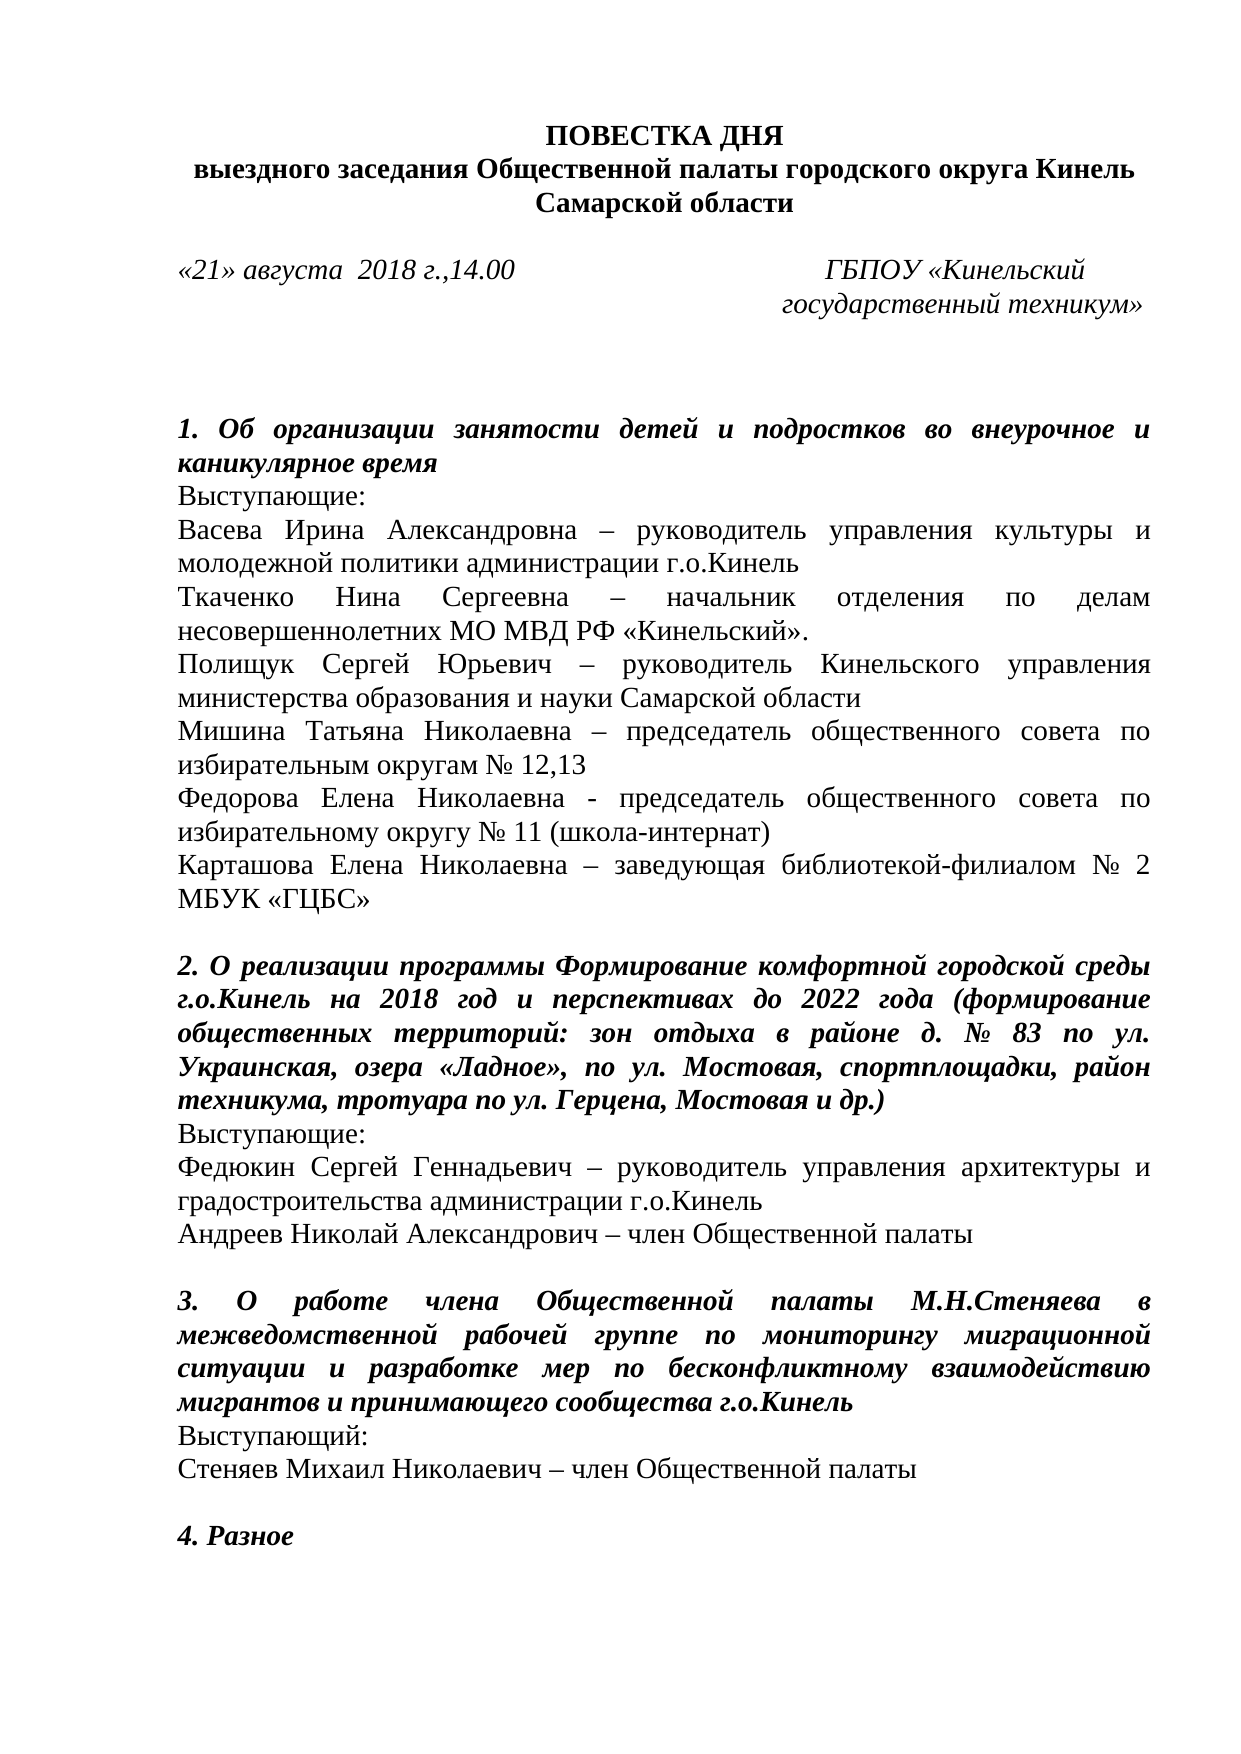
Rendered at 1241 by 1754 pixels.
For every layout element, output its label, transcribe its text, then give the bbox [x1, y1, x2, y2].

text выездного заседания Общественной палаты городского округа Кинель Самарской области [177, 152, 1152, 219]
text Мишина Татьяна Николаевна – председатель общественного совета по избирательным округам № 12,13 [177, 713, 1152, 780]
text 2. О реализации программы Формирование комфортной городской среды г.о.Кинель на 2018 год и перспективах до 2022 года (формирование общественных территорий: зон отдыха в районе д. № 83 по ул. Украинская, озера «Ладное», по ул. Мостовая, спортплощадки, район техникума, тротуара по ул. Герцена, Мостовая и др.) [177, 948, 1152, 1116]
text Полищук Сергей Юрьевич – руководитель Кинельского управления министерства образования и науки Самарской области [177, 646, 1152, 713]
text Федюкин Сергей Геннадьевич – руководитель управления архитектуры и градостроительства администрации г.о.Кинель [177, 1149, 1152, 1216]
text Выступающие: [177, 1116, 1152, 1149]
text 4. Разное [177, 1518, 1152, 1552]
text Выступающие: [177, 478, 1152, 512]
text Карташова Елена Николаевна – заведующая библиотекой-филиалом № 2 МБУК «ГЦБС» [177, 847, 1152, 914]
text Выступающий: [177, 1418, 1152, 1451]
text «21» августа 2018 г.,14.00 ГБПОУ «Кинельский [177, 252, 1152, 286]
text Ткаченко Нина Сергеевна – начальник отделения по делам несовершеннолетних МО МВД РФ «Кинельский». [449, 613, 1152, 646]
text Васева Ирина Александровна – руководитель управления культуры и молодежной политики администрации г.о.Кинель [177, 512, 1152, 579]
text 1. Об организации занятости детей и подростков во внеурочное и каникулярное время [177, 411, 1152, 478]
text ПОВЕСТКА ДНЯ [177, 118, 1152, 152]
text Андреев Николай Александрович – член Общественной палаты [177, 1216, 1152, 1250]
text государственный техникум» [693, 286, 1152, 319]
text Стеняев Михаил Николаевич – член Общественной палаты [177, 1451, 1152, 1485]
text 3. О работе члена Общественной палаты М.Н.Стеняева в межведомственной рабочей группе по мониторингу миграционной ситуации и разработке мер по бесконфликтному взаимодействию мигрантов и принимающего сообщества г.о.Кинель [177, 1283, 1152, 1418]
text Федорова Елена Николаевна - председатель общественного совета по избирательному округу № 11 (школа-интернат) [177, 780, 1152, 847]
